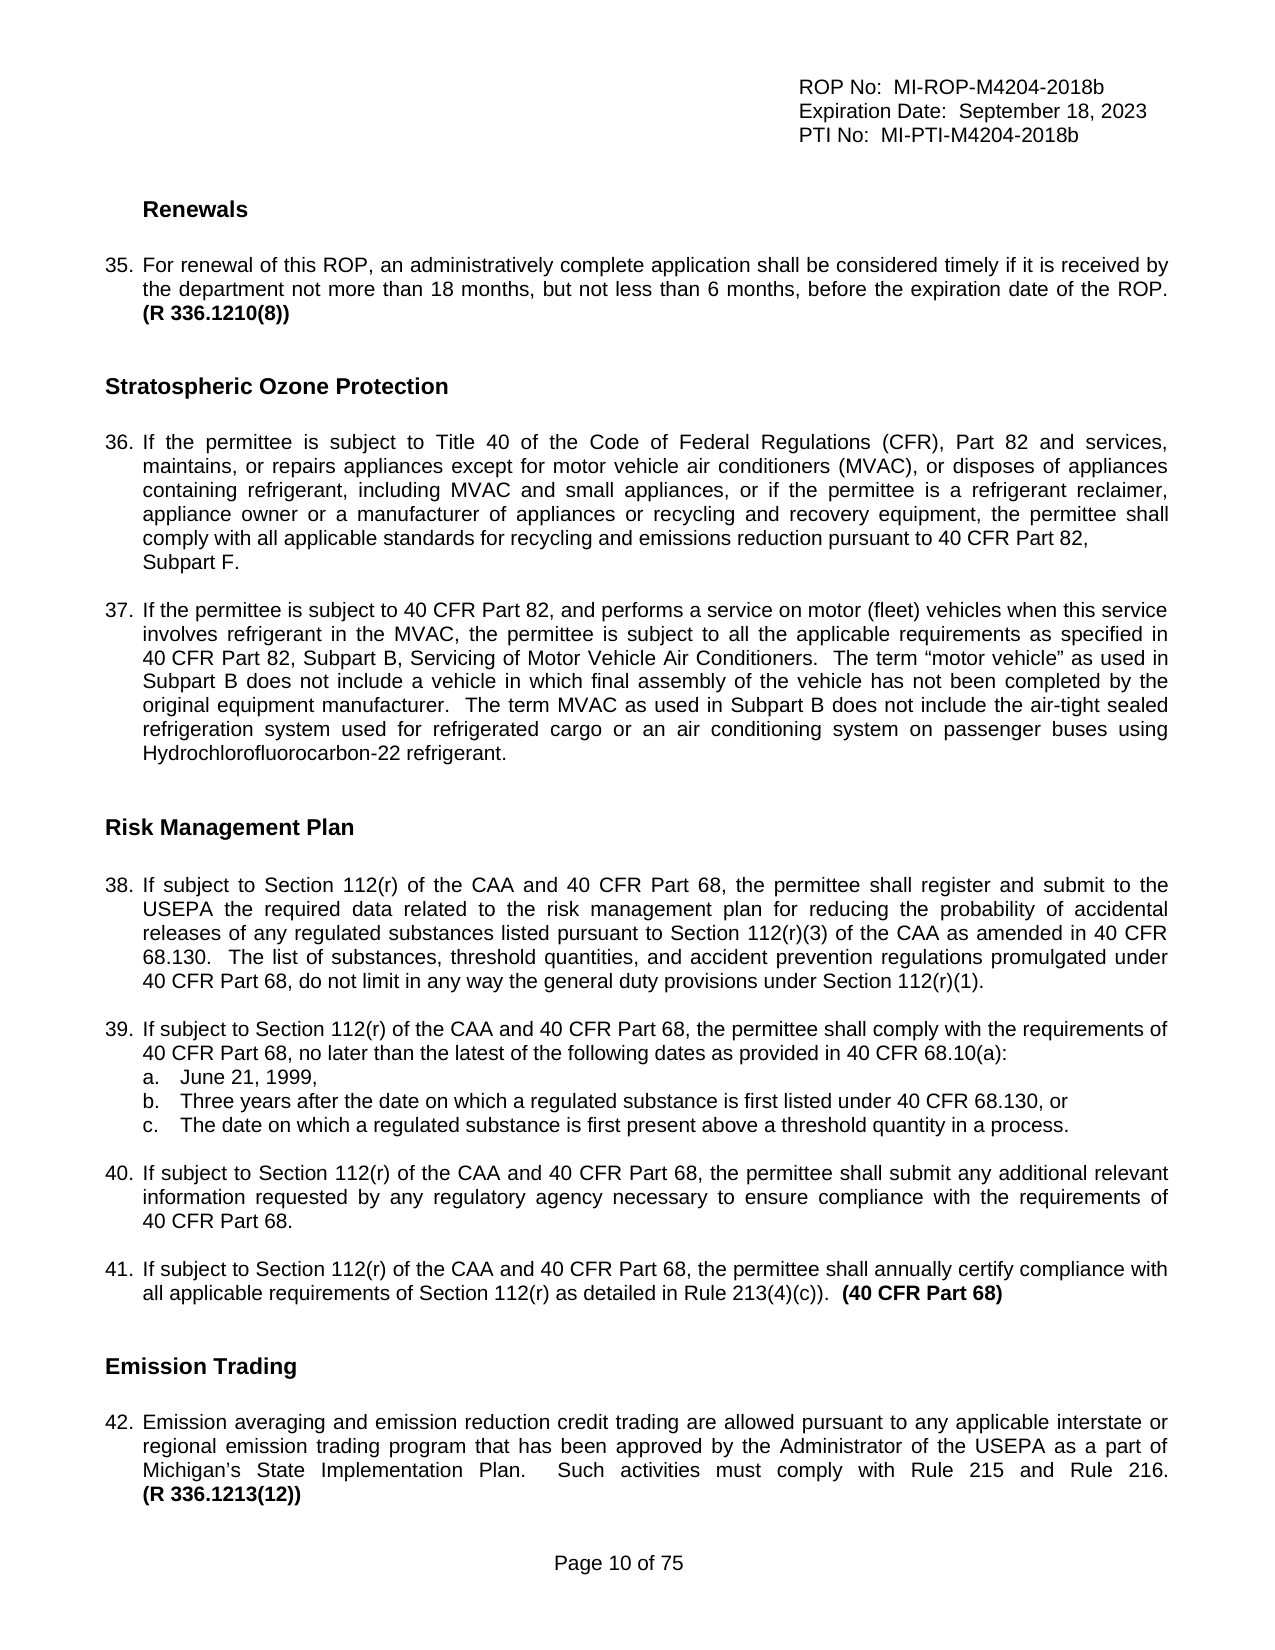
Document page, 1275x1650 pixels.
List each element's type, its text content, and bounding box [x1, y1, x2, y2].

list June 21, 1999, [142, 1065, 1170, 1089]
subtitle Emission Trading [105, 1353, 1170, 1380]
list If subject to Section 112(r) of the CAA and 40 CFR Part 68, the permittee shall register and submit to the USEPA the required data related to the risk management plan for reducing the probability of accidental releases of any regulated substances listed pursuant to Section 112(r)(3) of the CAA as amended in 40 CFR 68.130. The list of substances, threshold quantities, and accident prevention regulations promulgated under 40 CFR Part 68, do not limit in any way the general duty provisions under Section 112(r)(1). [105, 873, 1170, 993]
list If the permittee is subject to 40 CFR Part 82, and performs a service on motor (fleet) vehicles when this service involves refrigerant in the MVAC, the permittee is subject to all the applicable requirements as specified in 40 CFR Part 82, Subpart B, Servicing of Motor Vehicle Air Conditioners. The term “motor vehicle” as used in Subpart B does not include a vehicle in which final assembly of the vehicle has not been completed by the original equipment manufacturer. The term MVAC as used in Subpart B does not include the air-tight sealed refrigeration system used for refrigerated cargo or an air conditioning system on passenger buses using Hydrochlorofluorocarbon-22 refrigerant. [105, 597, 1170, 765]
list If subject to Section 112(r) of the CAA and 40 CFR Part 68, the permittee shall annually certify compliance with all applicable requirements of Section 112(r) as detailed in Rule 213(4)(c)). (40 CFR Part 68) [105, 1256, 1170, 1304]
subtitle Renewals [105, 196, 1170, 222]
list Emission averaging and emission reduction credit trading are allowed pursuant to any applicable interstate or regional emission trading program that has been approved by the Administrator of the USEPA as a part of Michigan’s State Implementation Plan. Such activities must comply with Rule 215 and Rule 216. (R 336.1213(12)) [105, 1410, 1170, 1506]
subtitle Stratospheric Ozone Protection [105, 373, 1170, 399]
list Three years after the date on which a regulated substance is first listed under 40 CFR 68.130, or [142, 1089, 1170, 1113]
list For renewal of this ROP, an administratively complete application shall be considered timely if it is received by the department not more than 18 months, but not less than 6 months, before the expiration date of the ROP. (R 336.1210(8)) [105, 252, 1170, 324]
text Subpart F. [142, 549, 1170, 573]
list If subject to Section 112(r) of the CAA and 40 CFR Part 68, the permittee shall comply with the requirements of 40 CFR Part 68, no later than the latest of the following dates as provided in 40 CFR 68.10(a): [105, 1017, 1170, 1065]
list If the permittee is subject to Title 40 of the Code of Federal Regulations (CFR), Part 82 and services, maintains, or repairs appliances except for motor vehicle air conditioners (MVAC), or disposes of appliances containing refrigerant, including MVAC and small appliances, or if the permittee is a refrigerant reclaimer, appliance owner or a manufacturer of appliances or recycling and recovery equipment, the permittee shall comply with all applicable standards for recycling and emissions reduction pursuant to 40 CFR Part 82, [105, 430, 1170, 549]
list The date on which a regulated substance is first present above a threshold quantity in a process. [142, 1113, 1170, 1137]
list If subject to Section 112(r) of the CAA and 40 CFR Part 68, the permittee shall submit any additional relevant information requested by any regulatory agency necessary to ensure compliance with the requirements of 40 CFR Part 68. [105, 1161, 1170, 1232]
subtitle Risk Management Plan [105, 814, 1170, 841]
